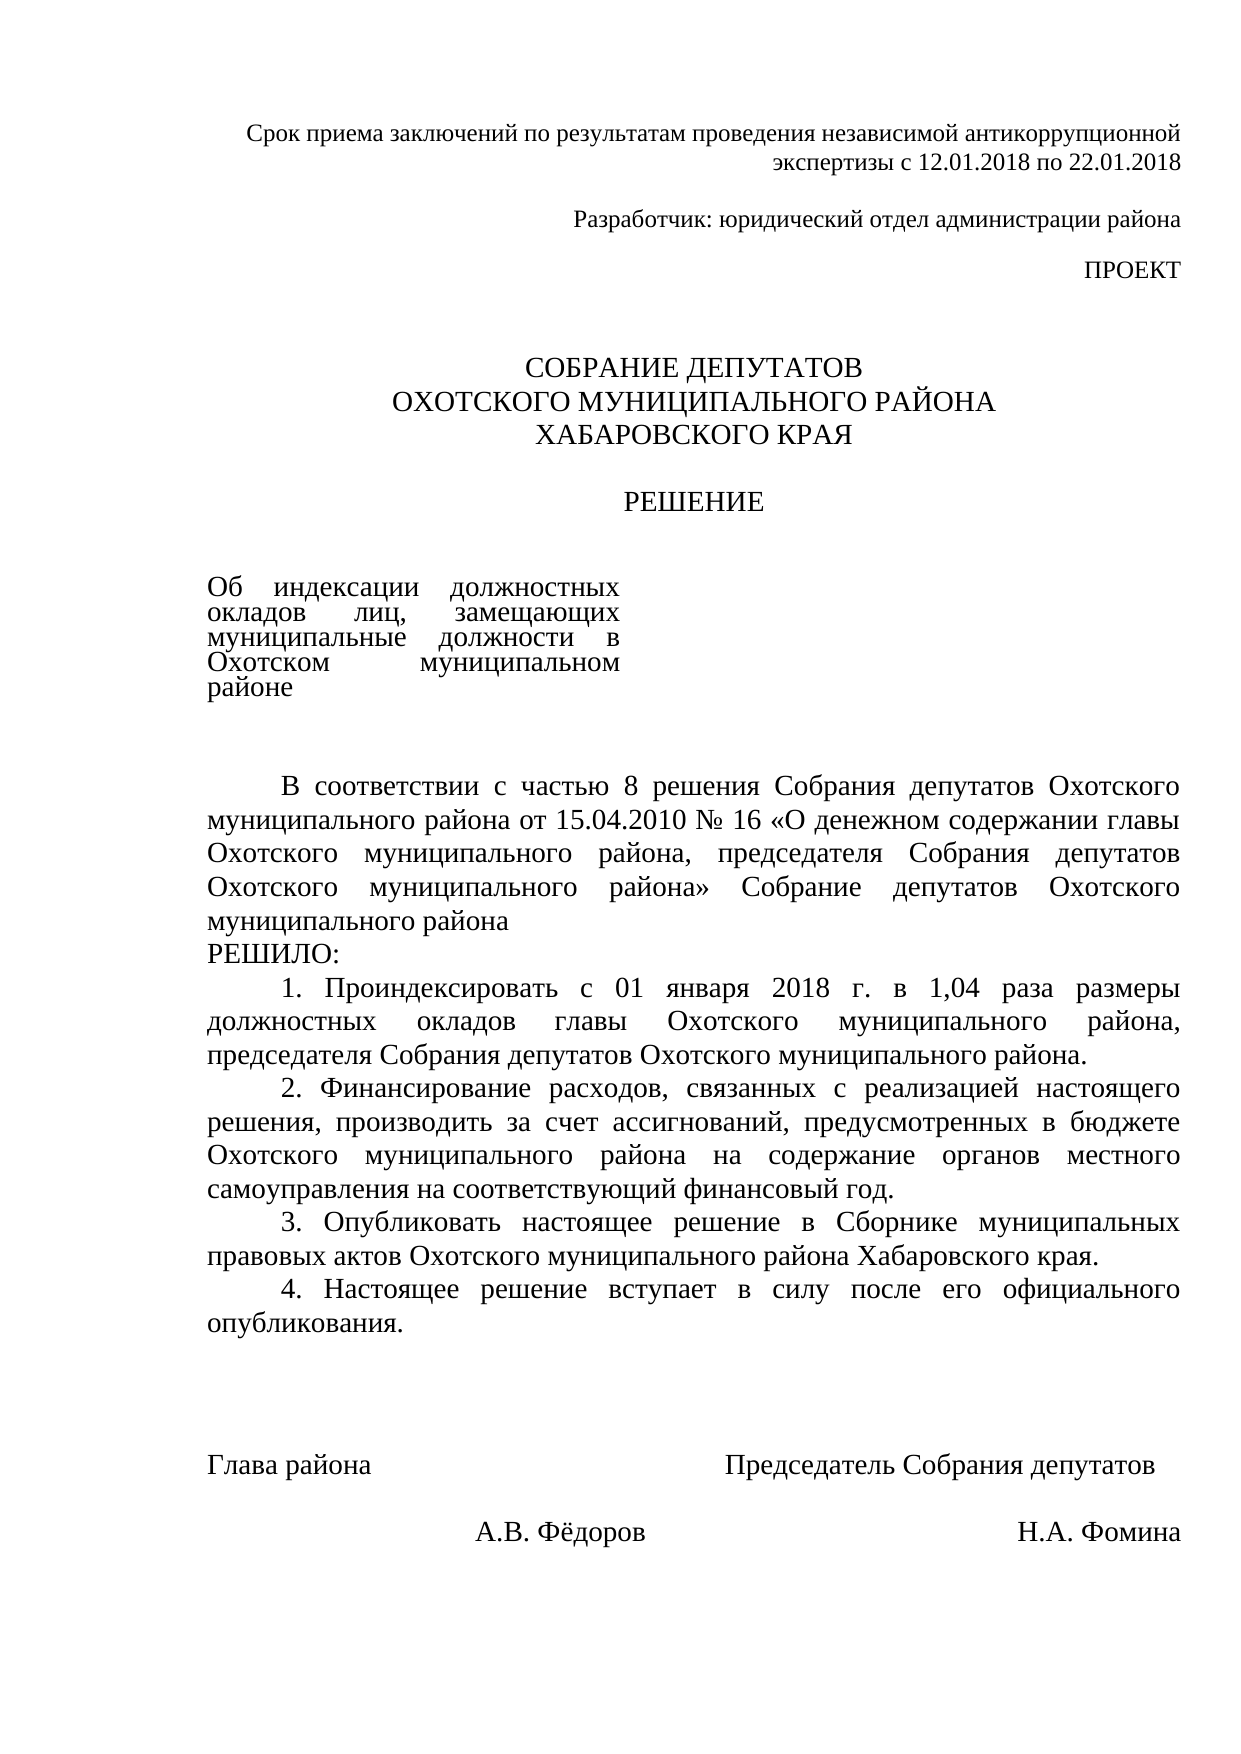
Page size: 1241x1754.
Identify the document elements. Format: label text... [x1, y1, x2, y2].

text ОХОТСКОГО МУНИЦИПАЛЬНОГО РАЙОНА [207, 384, 1181, 417]
text В соответствии с частью 8 решения Собрания депутатов Охотского муниципального района от 15.04.2010 № 16 «О денежном содержании главы Охотского муниципального района, председателя Собрания депутатов Охотского муниципального района» Собрание депутатов Охотского муниципального района [207, 768, 1181, 936]
table_header Глава района [196, 1448, 657, 1514]
text Разработчик: юридический отдел администрации района [207, 204, 1181, 233]
table_cell Н.А. Фомина [657, 1515, 1192, 1548]
text РЕШЕНИЕ [207, 484, 1181, 518]
text 2. Финансирование расходов, связанных с реализацией настоящего решения, производить за счет ассигнований, предусмотренных в бюджете Охотского муниципального района на содержание органов местного самоуправления на соответствующий финансовый год. [207, 1070, 1181, 1204]
text РЕШИЛО: [207, 936, 1181, 970]
text Об индексации должностных окладов лиц, замещающих муниципальные должности в Охотском муниципальном районе [207, 576, 620, 701]
text ХАБАРОВСКОГО КРАЯ [207, 417, 1181, 451]
text 3. Опубликовать настоящее решение в Сборнике муниципальных правовых актов Охотского муниципального района Хабаровского края. [207, 1204, 1181, 1272]
table_header Председатель Собрания депутатов [657, 1448, 1192, 1514]
table_cell А.В. Фёдоров [196, 1515, 657, 1548]
text Срок приема заключений по результатам проведения независимой антикоррупционной экспертизы с 12.01.2018 по 22.01.2018 [207, 118, 1181, 176]
text ПРОЕКТ [207, 258, 1181, 283]
text 1. Проиндексировать с 01 января 2018 г. в 1,04 раза размеры должностных окладов главы Охотского муниципального района, председателя Собрания депутатов Охотского муниципального района. [207, 970, 1181, 1070]
text 4. Настоящее решение вступает в силу после его официального опубликования. [207, 1272, 1181, 1339]
text СОБРАНИЕ ДЕПУТАТОВ [207, 350, 1181, 384]
